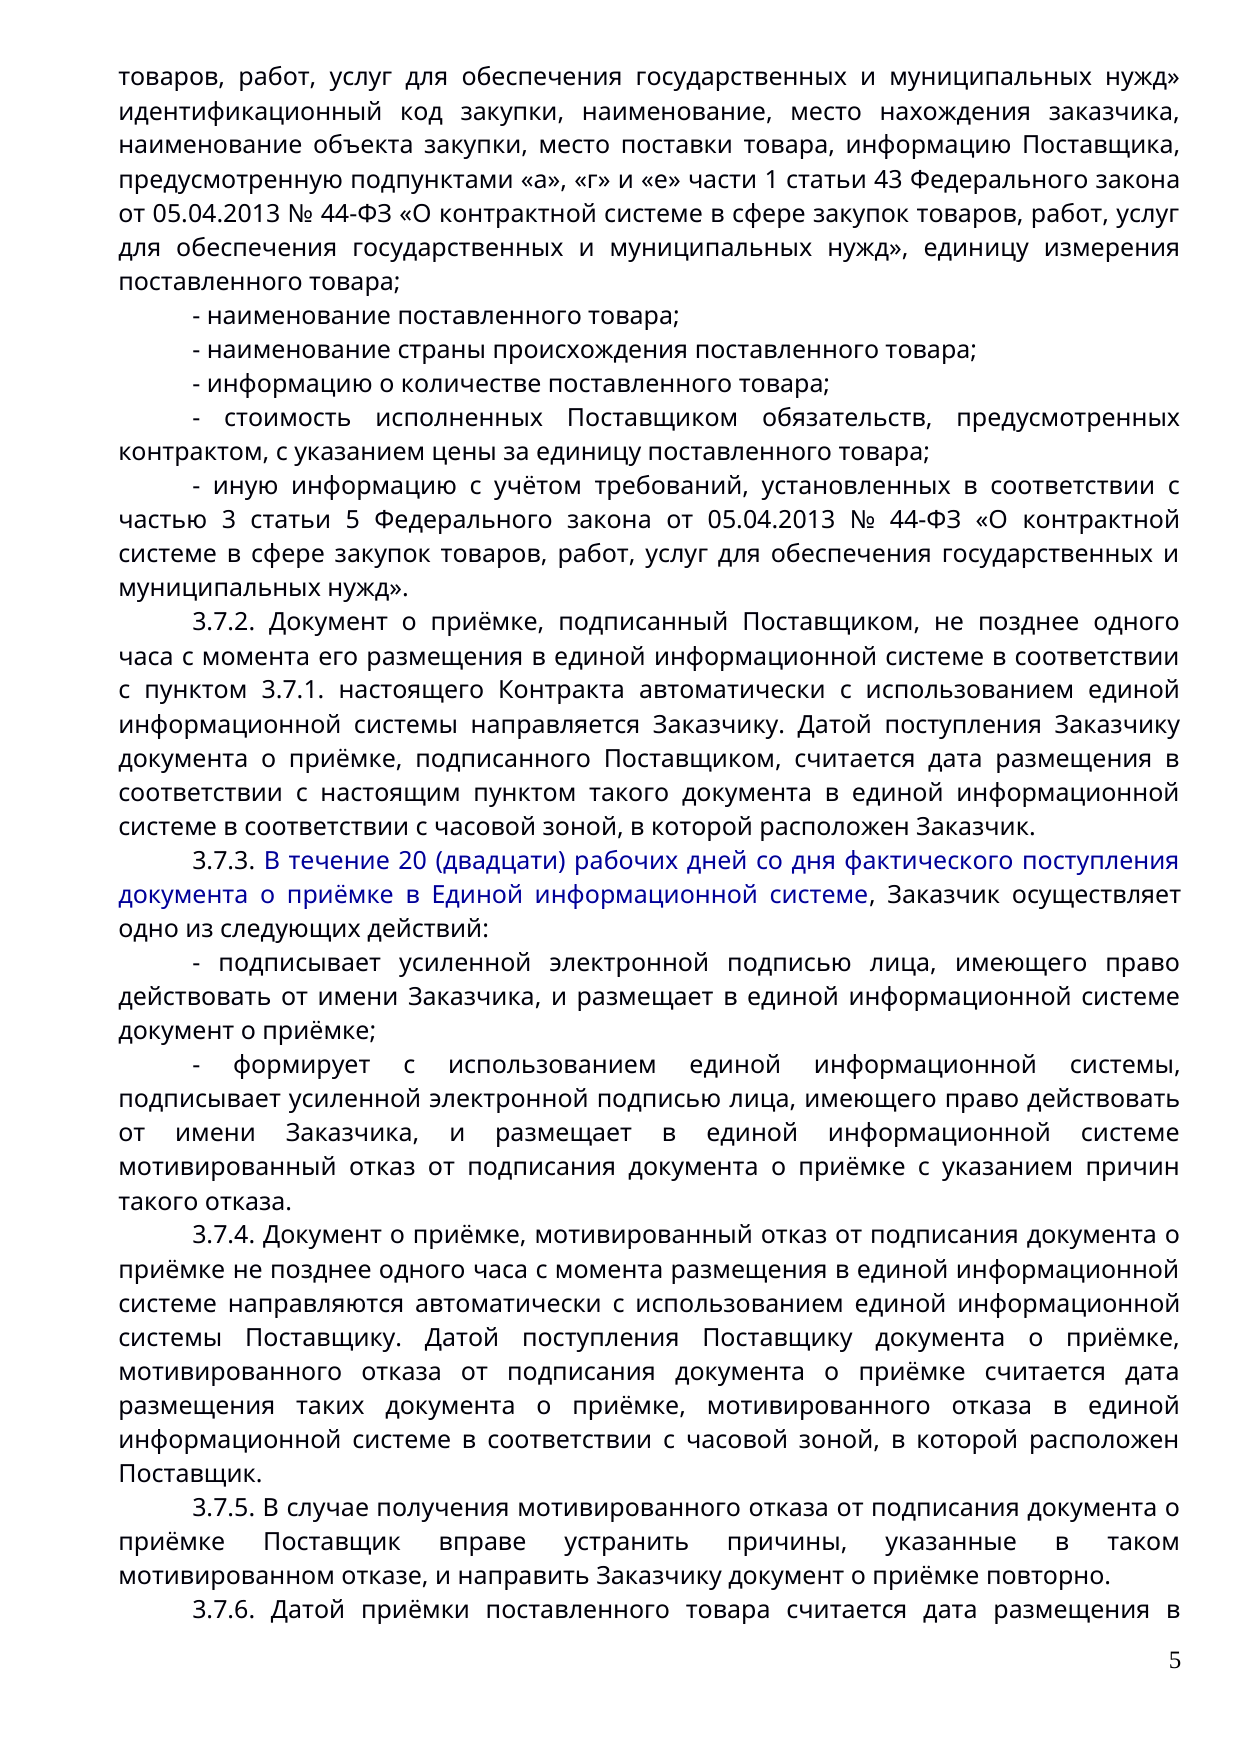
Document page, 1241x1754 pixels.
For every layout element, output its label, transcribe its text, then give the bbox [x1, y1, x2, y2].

text - стоимость исполненных Поставщиком обязательств, предусмотренных контрактом, с указанием цены за единицу поставленного товара; [118, 400, 1181, 468]
text 3.7.3. В течение 20 (двадцати) рабочих дней со дня фактического поступления документа о приёмке в Единой информационной системе, Заказчик осуществляет одно из следующих действий: [118, 842, 1181, 945]
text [118, 59, 1181, 297]
text - подписывает усиленной электронной подписью лица, имеющего право действовать от имени Заказчика, и размещает в единой информационной системе документ о приёмке; [118, 945, 1181, 1047]
text - наименование страны происхождения поставленного товара; [118, 332, 1181, 366]
text 3.7.2. Документ о приёмке, подписанный Поставщиком, не позднее одного часа с момента его размещения в единой информационной системе в соответствии с пунктом 3.7.1. настоящего Контракта автоматически с использованием единой информационной системы направляется Заказчику. Датой поступления Заказчику документа о приёмке, подписанного Поставщиком, считается дата размещения в соответствии с настоящим пунктом такого документа в единой информационной системе в соответствии с часовой зоной, в которой расположен Заказчик. [118, 604, 1181, 842]
text - иную информацию с учётом требований, установленных в соответствии с частью 3 статьи 5 Федерального закона от 05.04.2013 № 44-ФЗ «О контрактной системе в сфере закупок товаров, работ, услуг для обеспечения государственных и муниципальных нужд». [118, 468, 1181, 604]
text - наименование поставленного товара; [118, 297, 1181, 332]
text - информацию о количестве поставленного товара; [118, 366, 1181, 400]
text 3.7.5. В случае получения мотивированного отказа от подписания документа о приёмке Поставщик вправе устранить причины, указанные в таком мотивированном отказе, и направить Заказчику документ о приёмке повторно. [118, 1490, 1181, 1592]
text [118, 1592, 1181, 1626]
text - формирует с использованием единой информационной системы, подписывает усиленной электронной подписью лица, имеющего право действовать от имени Заказчика, и размещает в единой информационной системе мотивированный отказ от подписания документа о приёмке с указанием причин такого отказа. [118, 1047, 1181, 1217]
text 3.7.4. Документ о приёмке, мотивированный отказ от подписания документа о приёмке не позднее одного часа с момента размещения в единой информационной системе направляются автоматически с использованием единой информационной системы Поставщику. Датой поступления Поставщику документа о приёмке, мотивированного отказа от подписания документа о приёмке считается дата размещения таких документа о приёмке, мотивированного отказа в единой информационной системе в соответствии с часовой зоной, в которой расположен Поставщик. [118, 1217, 1181, 1490]
